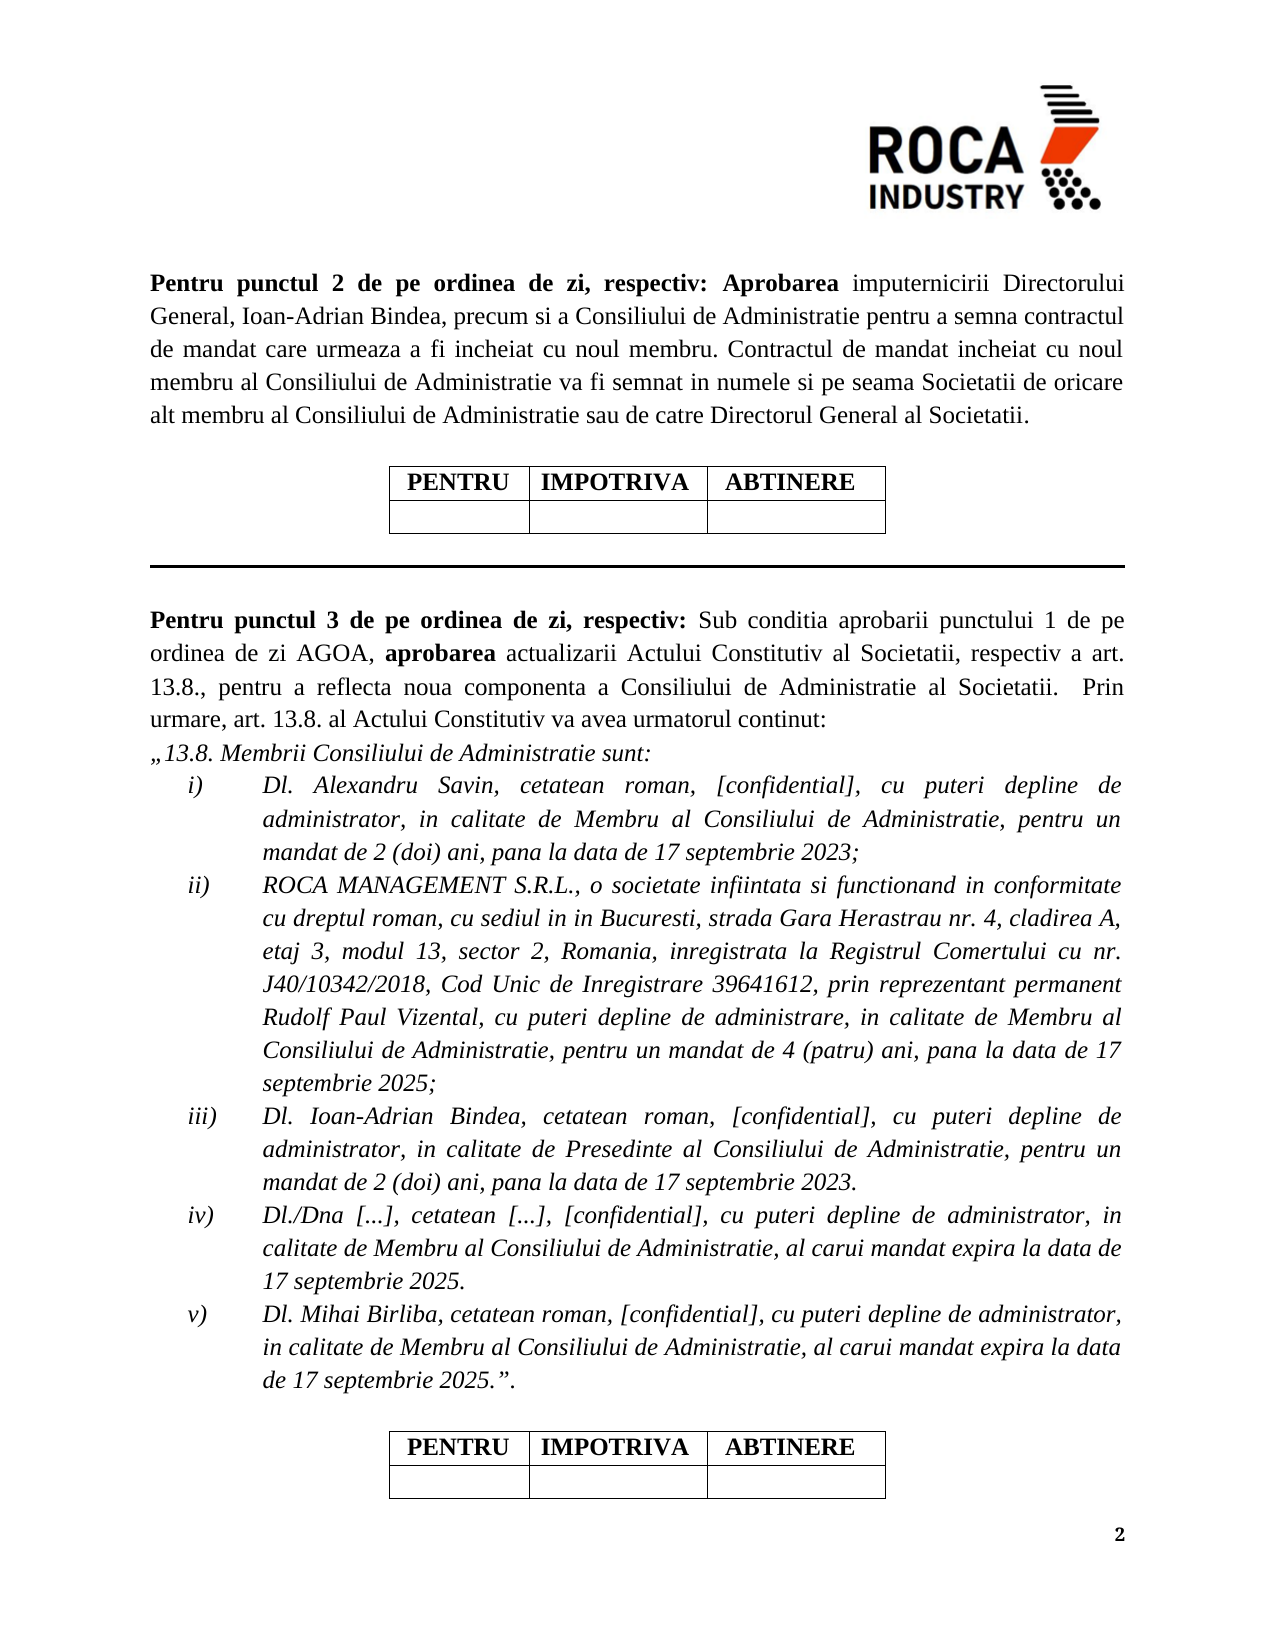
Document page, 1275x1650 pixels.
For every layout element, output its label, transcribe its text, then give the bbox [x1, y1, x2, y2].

table_header PENTRU [390, 467, 529, 499]
table_header PENTRU [390, 1432, 529, 1465]
text Pentru punctul 2 de pe ordinea de zi, respectiv: Aprobarea imputernicirii Directorului General, Ioan-Adrian Bindea, precum si a Consiliului de Administratie pentru a semna contractul de mandat care urmeaza a fi incheiat cu noul membru. Contractul de mandat incheiat cu noul membru al Consiliului de Administratie va fi semnat in numele si pe seama Societatii de oricare alt membru al Consiliului de Administratie sau de catre Directorul General al Societatii. [150, 268, 1125, 429]
list Dl. Ioan-Adrian Bindea, cetatean roman, [confidential], cu puteri depline de administrator, in calitate de Presedinte al Consiliului de Administratie, pentru un mandat de 2 (doi) ani, pana la data de 17 septembrie 2023. [187, 1101, 1125, 1196]
list Dl./Dna [...], cetatean [...], [confidential], cu puteri depline de administrator, in calitate de Membru al Consiliului de Administratie, al carui mandat expira la data de 17 septembrie 2025. [187, 1200, 1125, 1295]
table_header IMPOTRIVA [530, 1432, 707, 1465]
picture [853, 59, 1125, 235]
text „13.8. Membrii Consiliului de Administratie sunt: [150, 738, 1125, 766]
table_header ABTINERE [708, 1432, 885, 1465]
table_header IMPOTRIVA [530, 467, 707, 499]
table_cell [530, 1466, 707, 1498]
list Dl. Mihai Birliba, cetatean roman, [confidential], cu puteri depline de administrator, in calitate de Membru al Consiliului de Administratie, al carui mandat expira la data de 17 septembrie 2025.”. [187, 1299, 1125, 1394]
table_cell [708, 501, 885, 533]
table_cell [530, 501, 707, 533]
table_cell [390, 501, 529, 533]
list Dl. Alexandru Savin, cetatean roman, [confidential], cu puteri depline de administrator, in calitate de Membru al Consiliului de Administratie, pentru un mandat de 2 (doi) ani, pana la data de 17 septembrie 2023; [187, 771, 1125, 865]
table_cell [390, 1466, 529, 1498]
table_header ABTINERE [708, 467, 885, 499]
text Pentru punctul 3 de pe ordinea de zi, respectiv: Sub conditia aprobarii punctului 1 de pe ordinea de zi AGOA, aprobarea actualizarii Actului Constitutiv al Societatii, respectiv a art. 13.8., pentru a reflecta noua componenta a Consiliului de Administratie al Societatii. Prin urmare, art. 13.8. al Actului Constitutiv va avea urmatorul continut: [150, 606, 1125, 733]
table_cell [708, 1466, 885, 1498]
list ROCA MANAGEMENT S.R.L., o societate infiintata si functionand in conformitate cu dreptul roman, cu sediul in in Bucuresti, strada Gara Herastrau nr. 4, cladirea A, etaj 3, modul 13, sector 2, Romania, inregistrata la Registrul Comertului cu nr. J40/10342/2018, Cod Unic de Inregistrare 39641612, prin reprezentant permanent Rudolf Paul Vizental, cu puteri depline de administrare, in calitate de Membru al Consiliului de Administratie, pentru un mandat de 4 (patru) ani, pana la data de 17 septembrie 2025; [187, 870, 1125, 1097]
